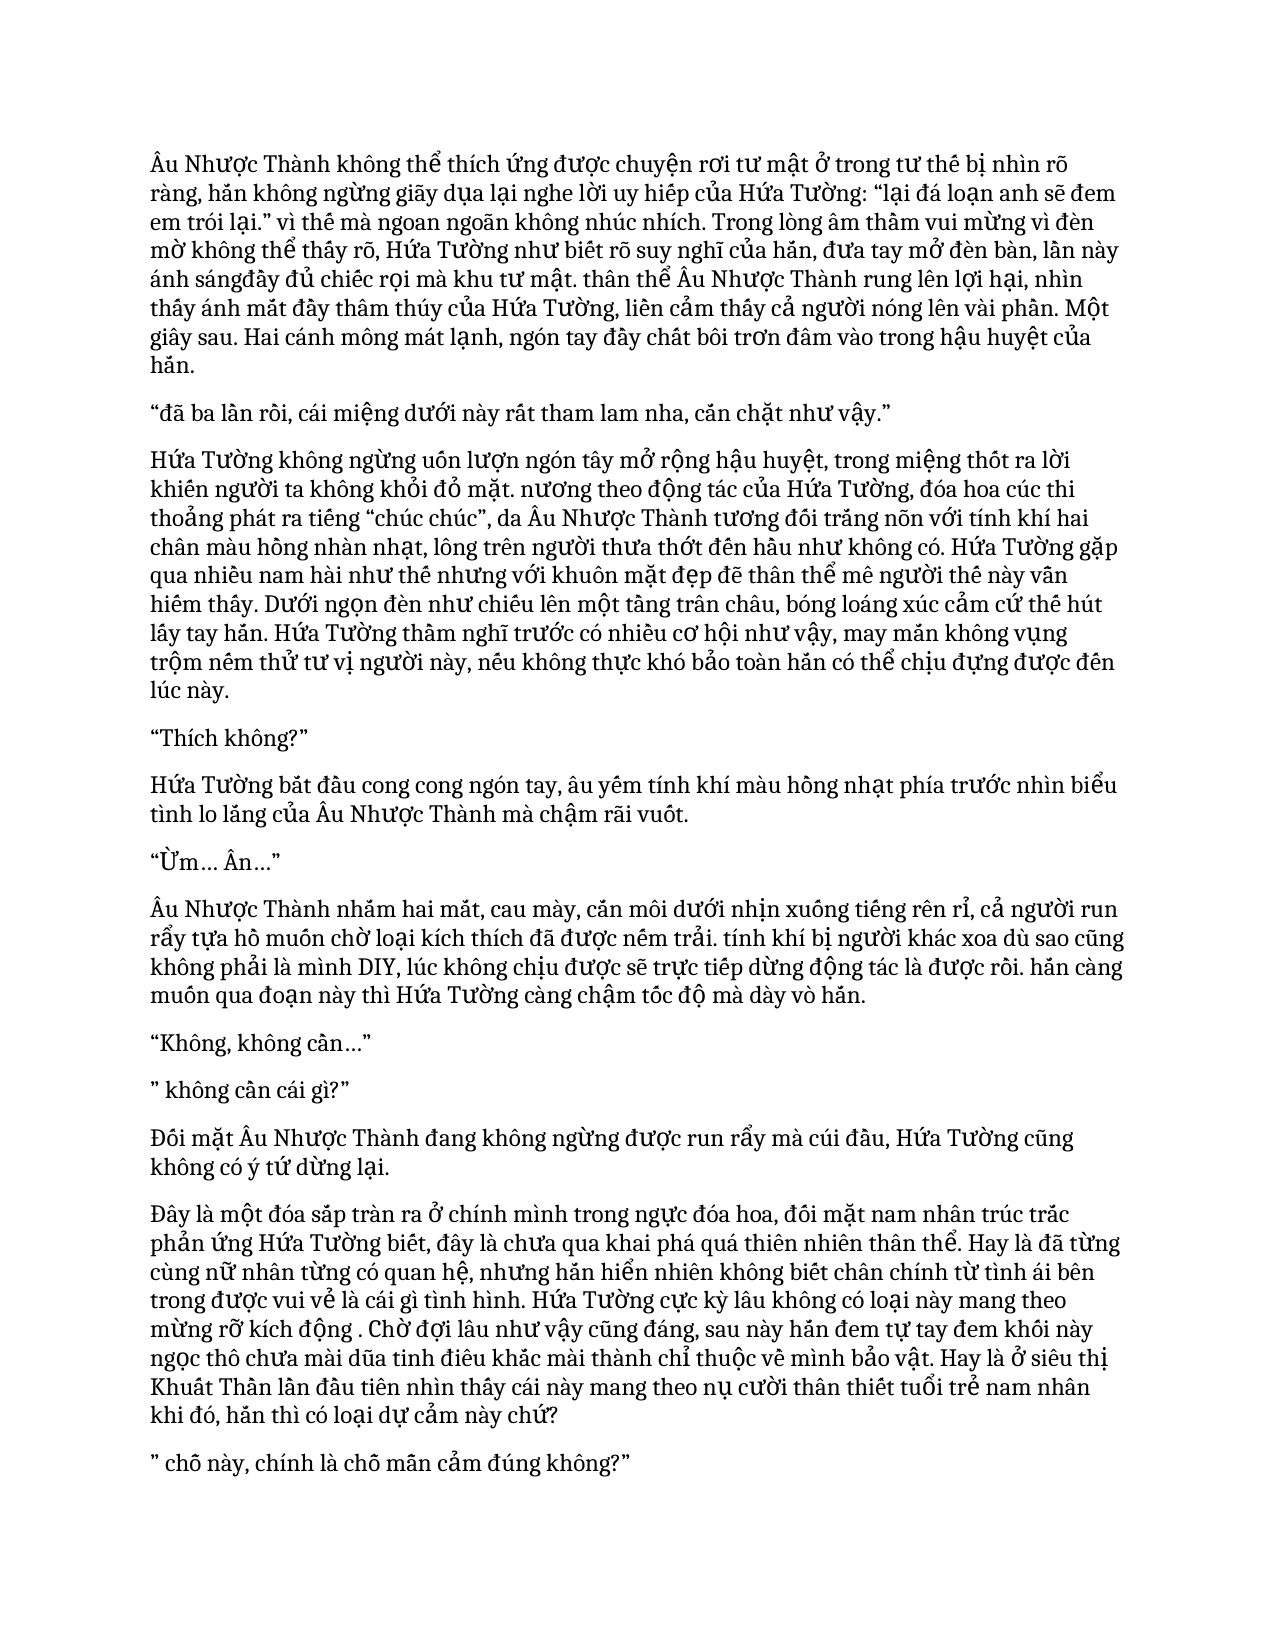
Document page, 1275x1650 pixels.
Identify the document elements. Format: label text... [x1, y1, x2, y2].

text “Thích không?” [150, 724, 1125, 752]
text “Không, không cần…” [150, 1029, 1125, 1057]
text Hứa Tường bắt đầu cong cong ngón tay, âu yếm tính khí màu hồng nhạt phía trước nhìn biểu tình lo lắng của Âu Nhược Thành mà chậm rãi vuốt. [150, 771, 1125, 829]
text “đã ba lần rồi, cái miệng dưới này rất tham lam nha, cắn chặt như vậy.” [150, 399, 1125, 427]
text ” chỗ này, chính là chỗ mẫn cảm đúng không?” [150, 1449, 1125, 1477]
text ” không cần cái gì?” [150, 1076, 1125, 1105]
text Hứa Tường không ngừng uốn lượn ngón tây mở rộng hậu huyệt, trong miệng thốt ra lời khiến người ta không khỏi đỏ mặt. nương theo động tác của Hứa Tường, đóa hoa cúc thi thoảng phát ra tiếng “chúc chúc”, da Âu Nhược Thành tương đối trắng nõn với tính khí hai chân màu hồng nhàn nhạt, lông trên người thưa thớt đến hầu như không có. Hứa Tường gặp qua nhiều nam hài như thế nhưng với khuôn mặt đẹp đẽ thân thể mê người thế này vẫn hiếm thấy. Dưới ngọn đèn như chiếu lên một tầng trân châu, bóng loáng xúc cảm cứ thế hút lấy tay hắn. Hứa Tường thầm nghĩ trước có nhiều cơ hội như vậy, may mắn không vụng trộm nếm thử tư vị người này, nếu không thực khó bảo toàn hắn có thể chịu đựng được đến lúc này. [150, 446, 1125, 705]
text Đây là một đóa sắp tràn ra ở chính mình trong ngực đóa hoa, đối mặt nam nhân trúc trắc phản ứng Hứa Tường biết, đây là chưa qua khai phá quá thiên nhiên thân thể. Hay là đã từng cùng nữ nhân từng có quan hệ, nhưng hắn hiển nhiên không biết chân chính từ tình ái bên trong được vui vẻ là cái gì tình hình. Hứa Tường cực kỳ lâu không có loại này mang theo mừng rỡ kích động . Chờ đợi lâu như vậy cũng đáng, sau này hắn đem tự tay đem khối này ngọc thô chưa mài dũa tinh điêu khắc mài thành chỉ thuộc về mình bảo vật. Hay là ở siêu thị Khuất Thần lần đầu tiên nhìn thấy cái này mang theo nụ cười thân thiết tuổi trẻ nam nhân khi đó, hắn thì có loại dự cảm này chứ? [150, 1200, 1125, 1430]
text Đối mặt Âu Nhược Thành đang không ngừng được run rẩy mà cúi đầu, Hứa Tường cũng không có ý tứ dừng lại. [150, 1124, 1125, 1181]
text Âu Nhược Thành nhắm hai mắt, cau mày, cắn môi dưới nhịn xuống tiếng rên rỉ, cả người run rẩy tựa hồ muốn chờ loại kích thích đã được nếm trải. tính khí bị người khác xoa dù sao cũng không phải là mình DIY, lúc không chịu được sẽ trực tiếp dừng động tác là được rồi. hắn càng muốn qua đoạn này thì Hứa Tường càng chậm tốc độ mà dày vò hắn. [150, 895, 1125, 1010]
text Âu Nhược Thành không thể thích ứng được chuyện rơi tư mật ở trong tư thế bị nhìn rõ ràng, hắn không ngừng giãy dụa lại nghe lời uy hiếp của Hứa Tường: “lại đá loạn anh sẽ đem em trói lại.” vì thế mà ngoan ngoãn không nhúc nhích. Trong lòng âm thầm vui mừng vì đèn mờ không thể thấy rõ, Hứa Tường như biết rõ suy nghĩ của hắn, đưa tay mở đèn bàn, lần này ánh sángđầy đủ chiếc rọi mà khu tư mật. thân thể Âu Nhược Thành rung lên lợi hại, nhìn thấy ánh mắt đầy thâm thúy của Hứa Tường, liền cảm thấy cả người nóng lên vài phần. Một giây sau. Hai cánh mông mát lạnh, ngón tay đầy chất bôi trơn đâm vào trong hậu huyệt của hắn. [150, 150, 1125, 380]
text “Ừm… Ân…” [150, 847, 1125, 876]
